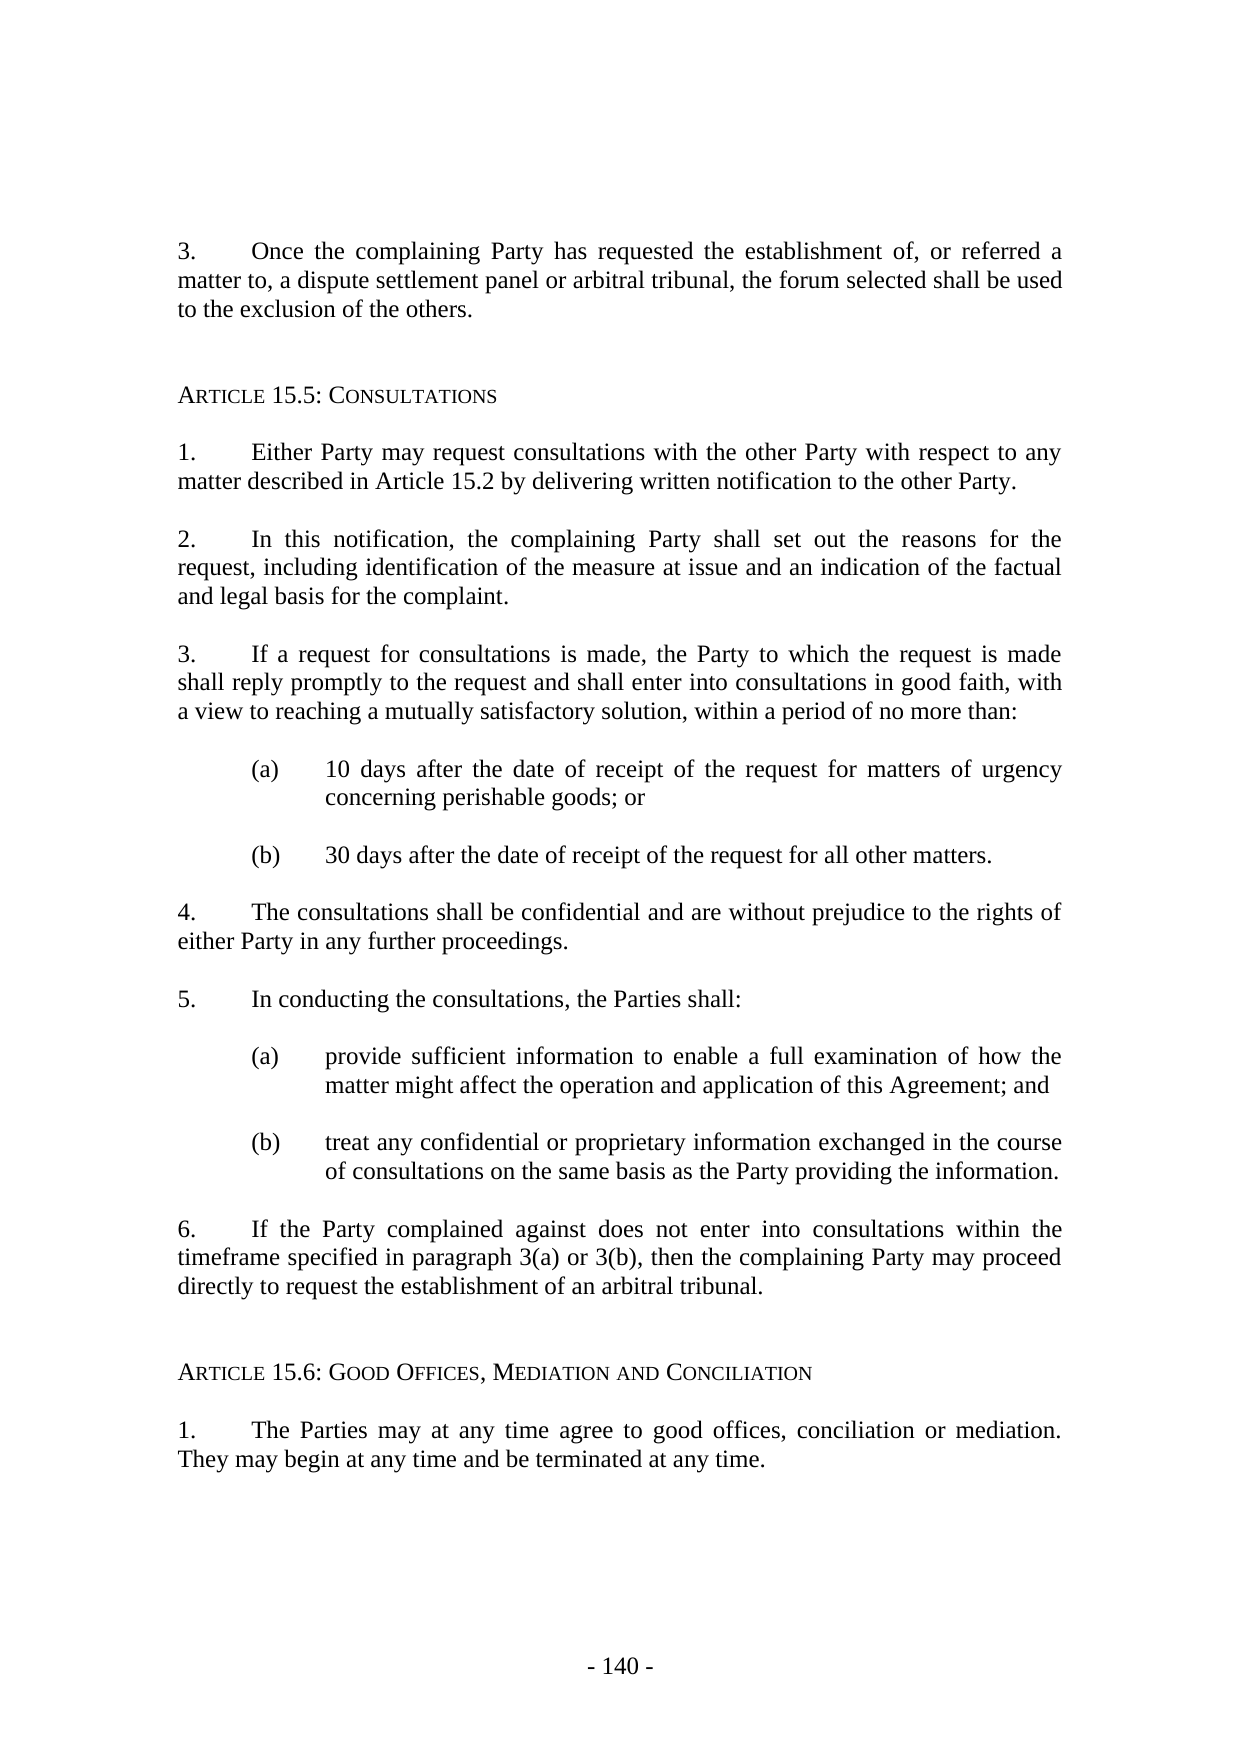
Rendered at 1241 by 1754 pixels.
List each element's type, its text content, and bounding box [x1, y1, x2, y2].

text Article 15.5: Consultations [177, 380, 1063, 409]
text 4. The consultations shall be confidential and are without prejudice to the rights of either Party in any further proceedings. [177, 897, 1063, 955]
text Article 15.6: Good Offices, Mediation and Conciliation [177, 1357, 1063, 1386]
text (a) provide sufficient information to enable a full examination of how the matter might affect the operation and application of this Agreement; and [251, 1041, 1063, 1099]
text (b) treat any confidential or proprietary information exchanged in the course of consultations on the same basis as the Party providing the information. [251, 1127, 1063, 1185]
text 6. If the Party complained against does not enter into consultations within the timeframe specified in paragraph 3(a) or 3(b), then the complaining Party may proceed directly to request the establishment of an arbitral tribunal. [177, 1214, 1063, 1300]
text 2. In this notification, the complaining Party shall set out the reasons for the request, including identification of the measure at issue and an indication of the factual and legal basis for the complaint. [177, 524, 1063, 610]
text 3. If a request for consultations is made, the Party to which the request is made shall reply promptly to the request and shall enter into consultations in good faith, with a view to reaching a mutually satisfactory solution, within a period of no more than: [177, 639, 1063, 725]
text 5. In conducting the consultations, the Parties shall: [177, 984, 1063, 1012]
text (a) 10 days after the date of receipt of the request for matters of urgency concerning perishable goods; or [251, 754, 1063, 811]
text (b) 30 days after the date of receipt of the request for all other matters. [251, 840, 1063, 869]
text 1. Either Party may request consultations with the other Party with respect to any matter described in Article 15.2 by delivering written notification to the other Party. [177, 437, 1063, 495]
text 1. The Parties may at any time agree to good offices, conciliation or mediation. They may begin at any time and be terminated at any time. [177, 1415, 1063, 1472]
text 3. Once the complaining Party has requested the establishment of, or referred a matter to, a dispute settlement panel or arbitral tribunal, the forum selected shall be used to the exclusion of the others. [177, 236, 1063, 322]
